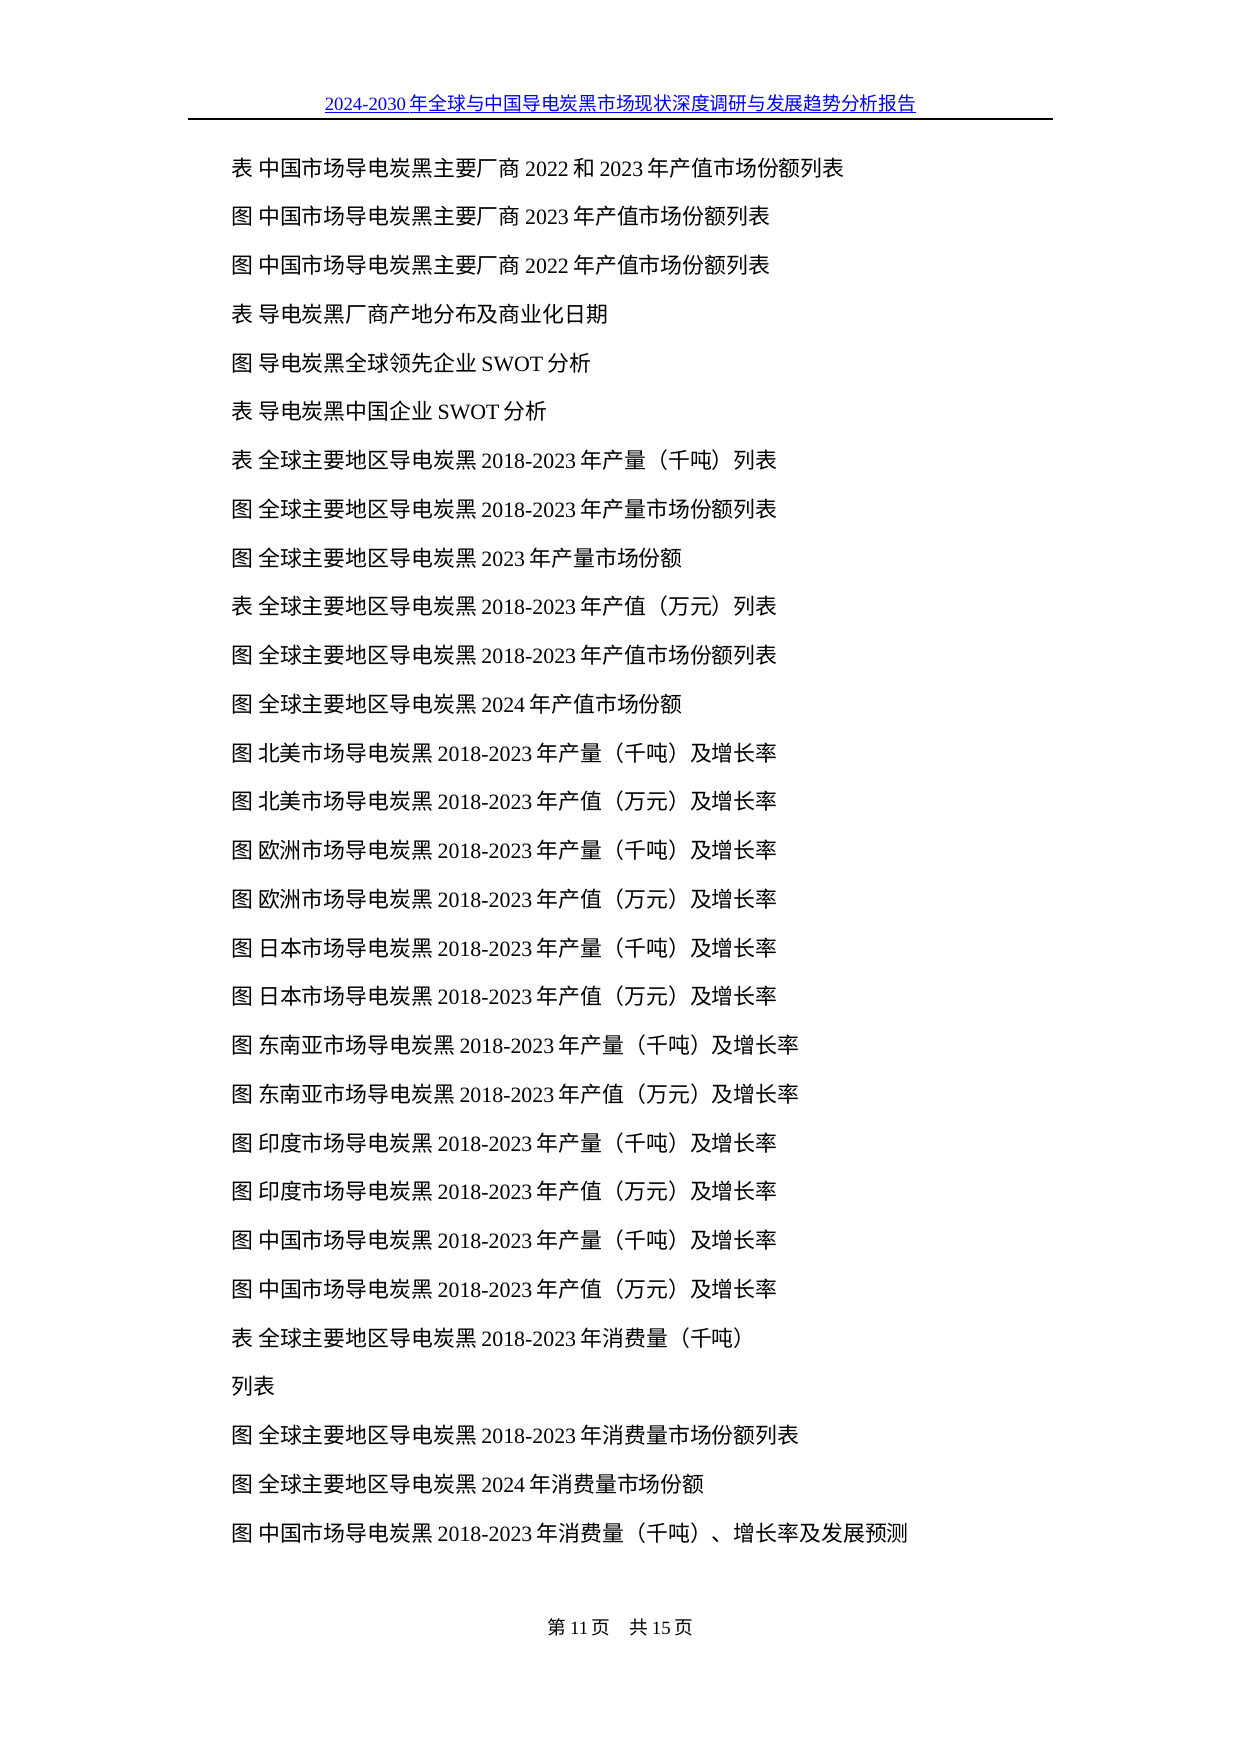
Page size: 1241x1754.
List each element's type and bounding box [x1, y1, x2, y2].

text [187, 150, 1053, 1548]
